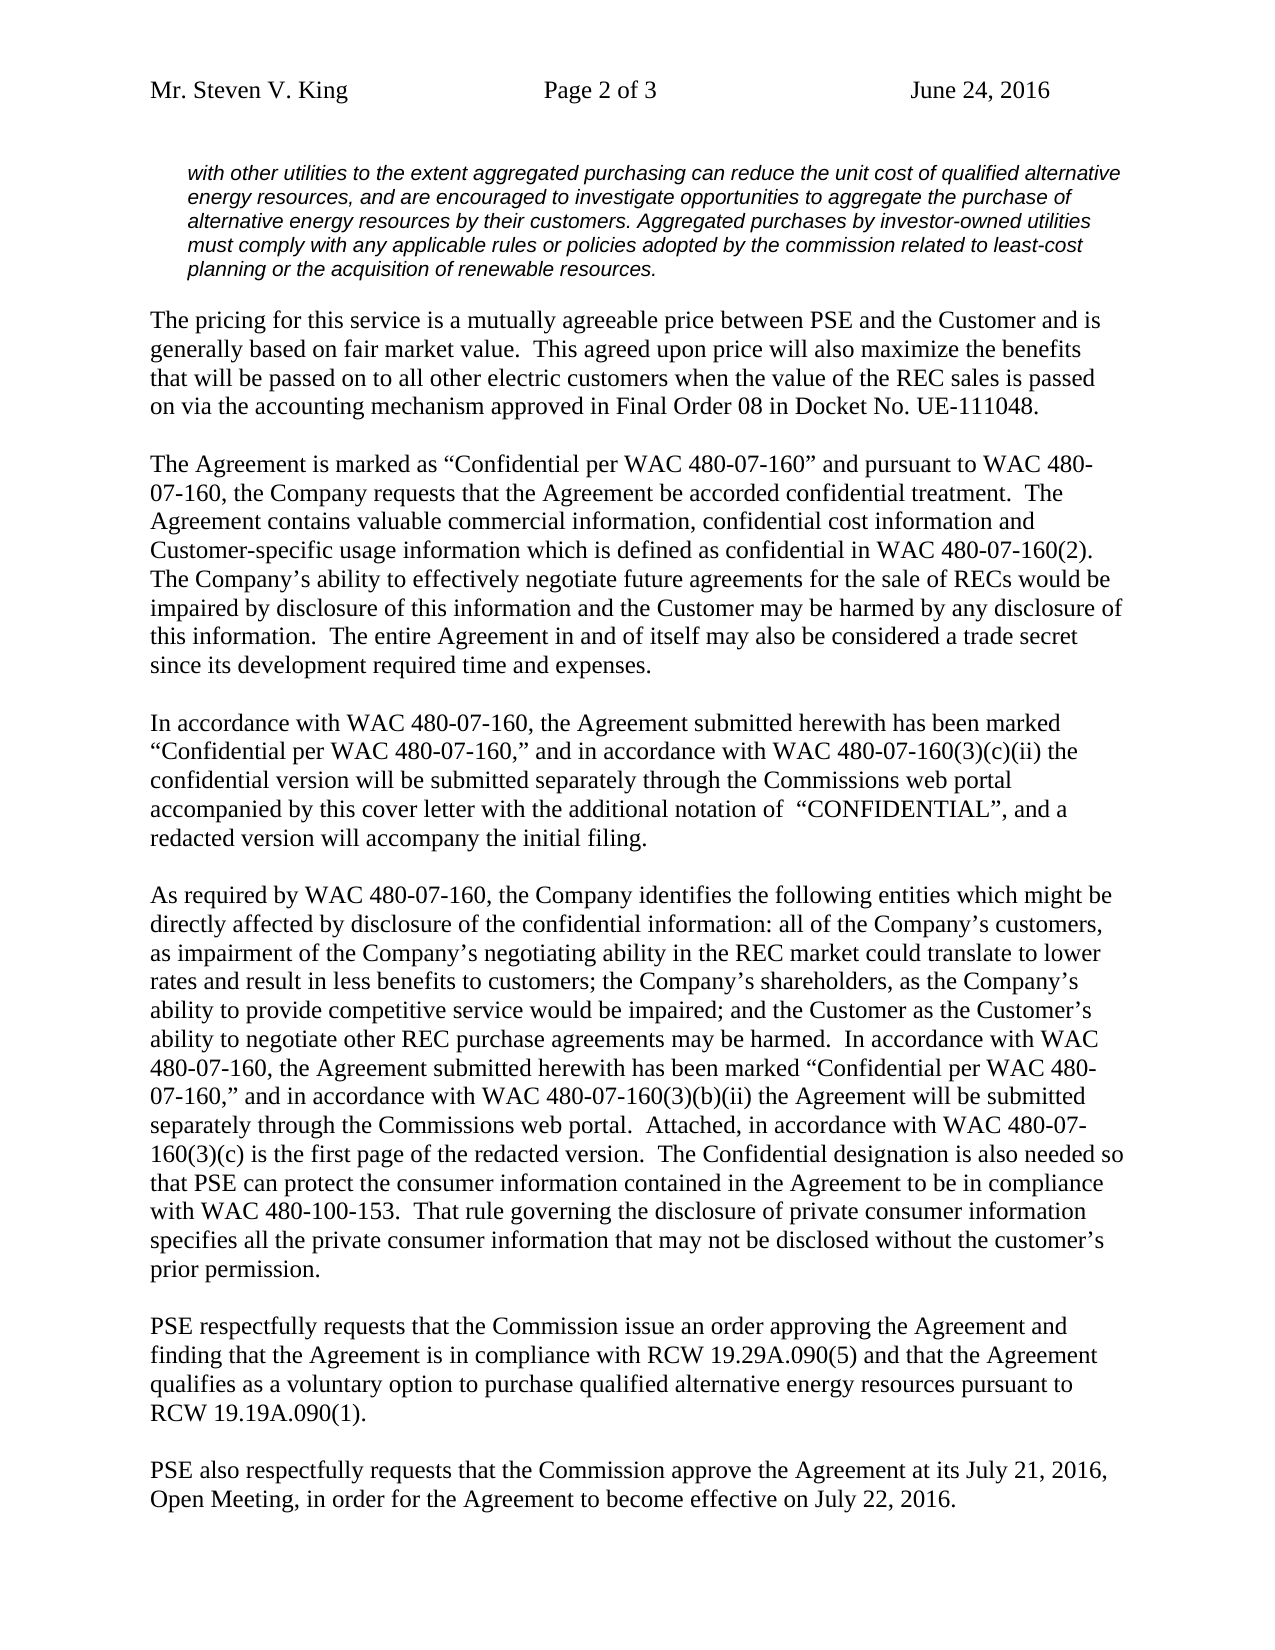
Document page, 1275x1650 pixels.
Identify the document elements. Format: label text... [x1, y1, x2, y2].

text As required by WAC 480-07-160, the Company identifies the following entities which might be directly affected by disclosure of the confidential information: all of the Company’s customers, as impairment of the Company’s negotiating ability in the REC market could translate to lower rates and result in less benefits to customers; the Company’s shareholders, as the Company’s ability to provide competitive service would be impaired; and the Customer as the Customer’s ability to negotiate other REC purchase agreements may be harmed. In accordance with WAC 480-07-160, the Agreement submitted herewith has been marked “Confidential per WAC 480-07-160,” and in accordance with WAC 480-07-160(3)(b)(ii) the Agreement will be submitted separately through the Commissions web portal. Attached, in accordance with WAC 480-07-160(3)(c) is the first page of the redacted version. The Confidential designation is also needed so that PSE can protect the consumer information contained in the Agreement to be in compliance with WAC 480-100-153. That rule governing the disclosure of private consumer information specifies all the private consumer information that may not be disclosed without the customer’s prior permission. [150, 880, 1125, 1283]
text In accordance with WAC 480-07-160, the Agreement submitted herewith has been marked “Confidential per WAC 480-07-160,” and in accordance with WAC 480-07-160(3)(c)(ii) the confidential version will be submitted separately through the Commissions web portal accompanied by this cover letter with the additional notation of “CONFIDENTIAL”, and a redacted version will accompany the initial filing. [150, 708, 1125, 851]
text The pricing for this service is a mutually agreeable price between PSE and the Customer and is generally based on fair market value. This agreed upon price will also maximize the benefits that will be passed on to all other electric customers when the value of the REC sales is passed on via the accounting mechanism approved in Final Order 08 in Docket No. UE-111048. [150, 305, 1125, 420]
text The Agreement is marked as “Confidential per WAC 480-07-160” and pursuant to WAC 480-07-160, the Company requests that the Agreement be accorded confidential treatment. The Agreement contains valuable commercial information, confidential cost information and Customer-specific usage information which is defined as confidential in WAC 480-07-160(2). The Company’s ability to effectively negotiate future agreements for the sale of RECs would be impaired by disclosure of this information and the Customer may be harmed by any disclosure of this information. The entire Agreement in and of itself may also be considered a trade secret since its development required time and expenses. [150, 449, 1125, 679]
text PSE respectfully requests that the Commission issue an order approving the Agreement and finding that the Agreement is in compliance with RCW 19.29A.090(5) and that the Agreement qualifies as a voluntary option to purchase qualified alternative energy resources pursuant to RCW 19.19A.090(1). [150, 1311, 1106, 1426]
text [187, 161, 1125, 281]
text PSE also respectfully requests that the Commission approve the Agreement at its July 21, 2016, Open Meeting, in order for the Agreement to become effective on July 22, 2016. [150, 1455, 1125, 1513]
